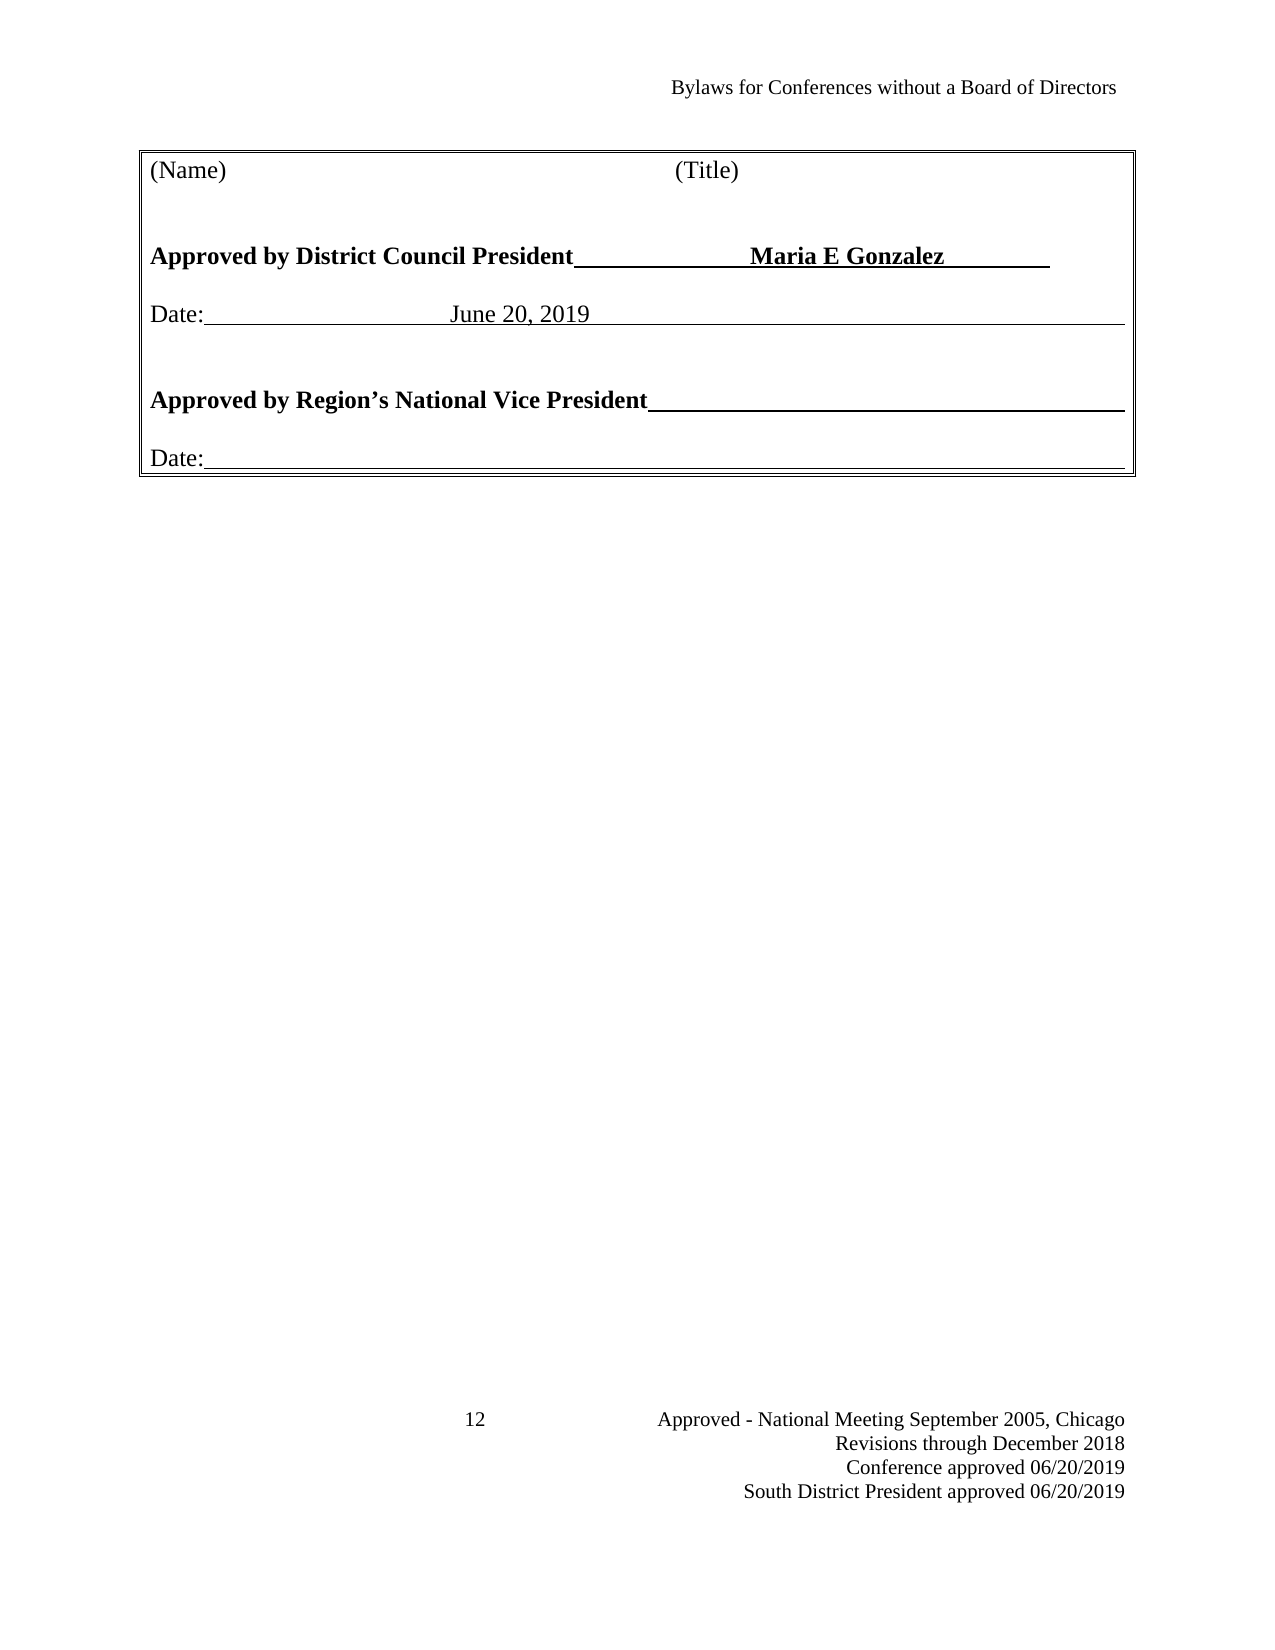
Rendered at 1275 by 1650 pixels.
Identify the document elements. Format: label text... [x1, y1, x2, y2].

text Approved by District Council President Maria E Gonzalez [150, 241, 1125, 270]
text Date: [142, 437, 1133, 473]
text (Name) (Title) [142, 153, 1133, 184]
text Date: June 20, 2019 [150, 299, 1125, 328]
text Approved by Region’s National Vice President [150, 385, 1125, 414]
